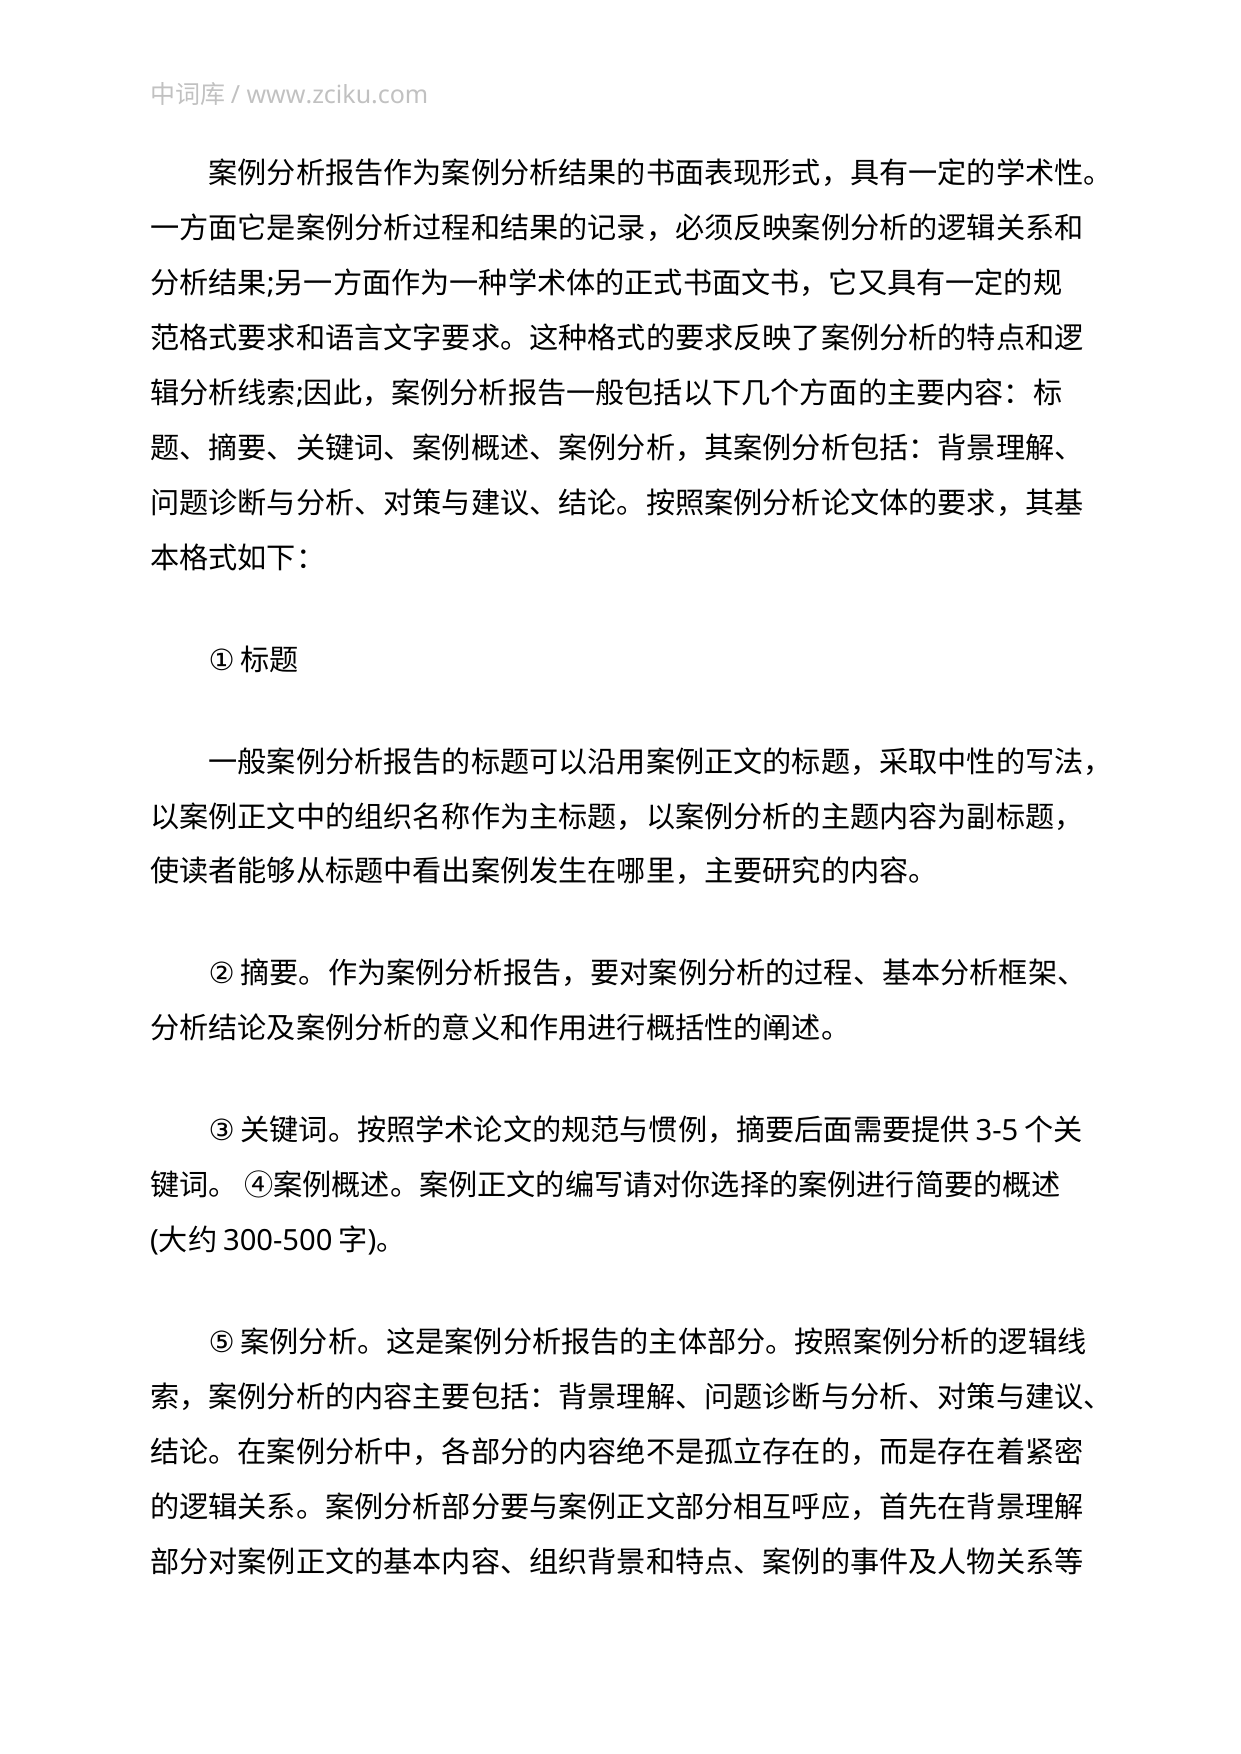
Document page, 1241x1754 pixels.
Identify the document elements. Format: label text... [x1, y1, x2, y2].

text ③关键词。按照学术论文的规范与惯例，摘要后面需要提供3-5个关键词。 ④案例概述。案例正文的编写请对你选择的案例进行简要的概述(大约300-500字)。 [150, 1107, 1090, 1259]
text ②摘要。作为案例分析报告，要对案例分析的过程、基本分析框架、分析结论及案例分析的意义和作用进行概括性的阐述。 [150, 950, 1090, 1047]
text 案例分析报告作为案例分析结果的书面表现形式，具有一定的学术性。一方面它是案例分析过程和结果的记录，必须反映案例分析的逻辑关系和分析结果;另一方面作为一种学术体的正式书面文书，它又具有一定的规范格式要求和语言文字要求。这种格式的要求反映了案例分析的特点和逻辑分析线索;因此，案例分析报告一般包括以下几个方面的主要内容：标题、摘要、关键词、案例概述、案例分析，其案例分析包括：背景理解、问题诊断与分析、对策与建议、结论。按照案例分析论文体的要求，其基本格式如下： [150, 150, 1090, 577]
text 一般案例分析报告的标题可以沿用案例正文的标题，采取中性的写法，以案例正文中的组织名称作为主标题，以案例分析的主题内容为副标题，使读者能够从标题中看出案例发生在哪里，主要研究的内容。 [150, 738, 1090, 890]
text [150, 1318, 1090, 1580]
text ①标题 [150, 636, 1090, 679]
